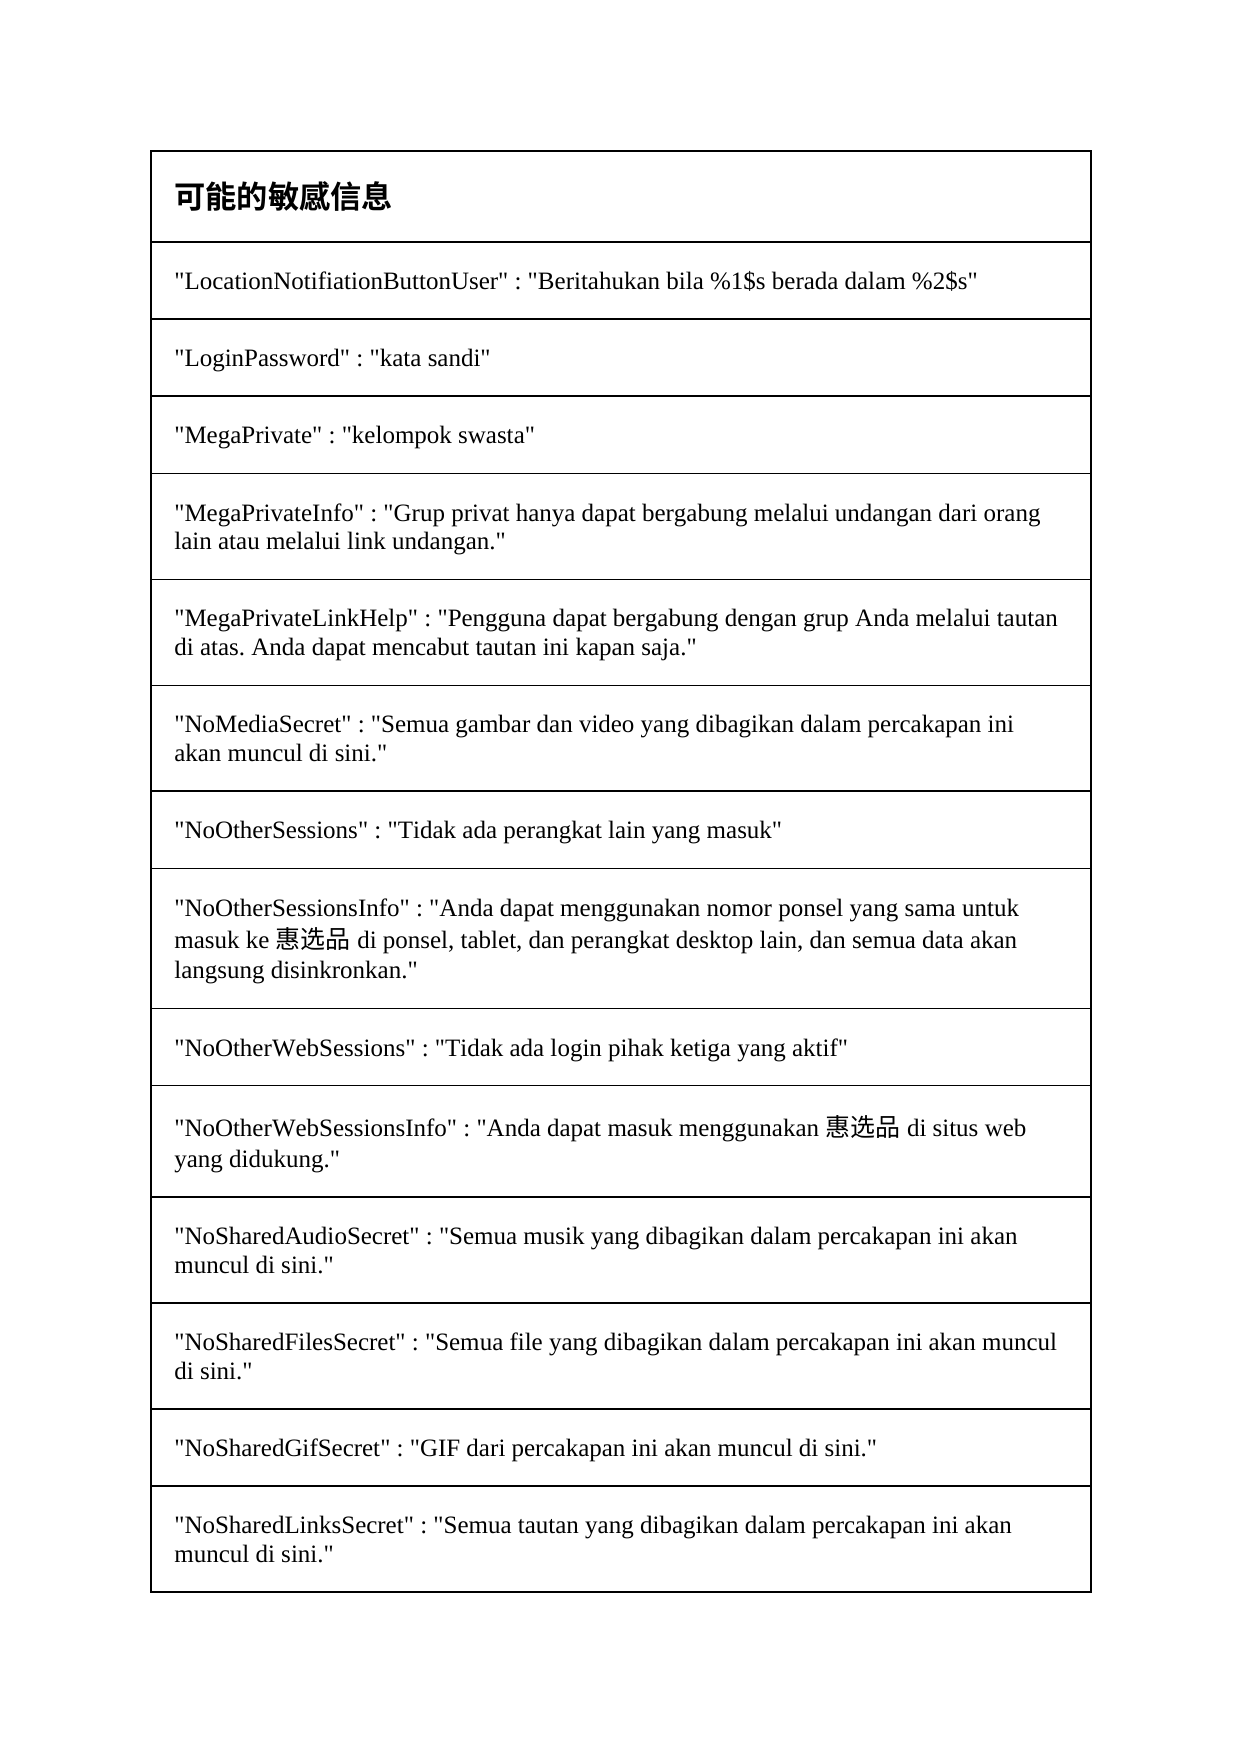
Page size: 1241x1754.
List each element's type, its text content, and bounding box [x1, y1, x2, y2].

table_cell "NoOtherSessionsInfo" : "Anda dapat menggunakan nomor ponsel yang sama untuk masuk ke 惠选品 di ponsel, tablet, dan perangkat desktop lain, dan semua data akan langsung disinkronkan." [152, 869, 1090, 1008]
table_cell "NoOtherWebSessionsInfo" : "Anda dapat masuk menggunakan 惠选品 di situs web yang didukung." [152, 1086, 1090, 1196]
table_cell "NoOtherWebSessions" : "Tidak ada login pihak ketiga yang aktif" [152, 1009, 1090, 1085]
table_header 可能的敏感信息 [152, 152, 1090, 241]
table_cell "MegaPrivate" : "kelompok swasta" [152, 397, 1090, 473]
table_cell "NoSharedFilesSecret" : "Semua file yang dibagikan dalam percakapan ini akan muncul di sini." [152, 1304, 1090, 1408]
table_cell "MegaPrivateInfo" : "Grup privat hanya dapat bergabung melalui undangan dari orang lain atau melalui link undangan." [152, 474, 1090, 578]
table_cell "LoginPassword" : "kata sandi" [152, 320, 1090, 395]
table_cell "NoMediaSecret" : "Semua gambar dan video yang dibagikan dalam percakapan ini akan muncul di sini." [152, 686, 1090, 790]
table_cell "NoSharedAudioSecret" : "Semua musik yang dibagikan dalam percakapan ini akan muncul di sini." [152, 1198, 1090, 1302]
table_cell "MegaPrivateLinkHelp" : "Pengguna dapat bergabung dengan grup Anda melalui tautan di atas. Anda dapat mencabut tautan ini kapan saja." [152, 580, 1090, 684]
table_cell "NoSharedGifSecret" : "GIF dari percakapan ini akan muncul di sini." [152, 1410, 1090, 1485]
table_cell "NoSharedLinksSecret" : "Semua tautan yang dibagikan dalam percakapan ini akan muncul di sini." [152, 1487, 1090, 1591]
table_cell "NoOtherSessions" : "Tidak ada perangkat lain yang masuk" [152, 792, 1090, 868]
table_cell "LocationNotifiationButtonUser" : "Beritahukan bila %1$s berada dalam %2$s" [152, 243, 1090, 318]
